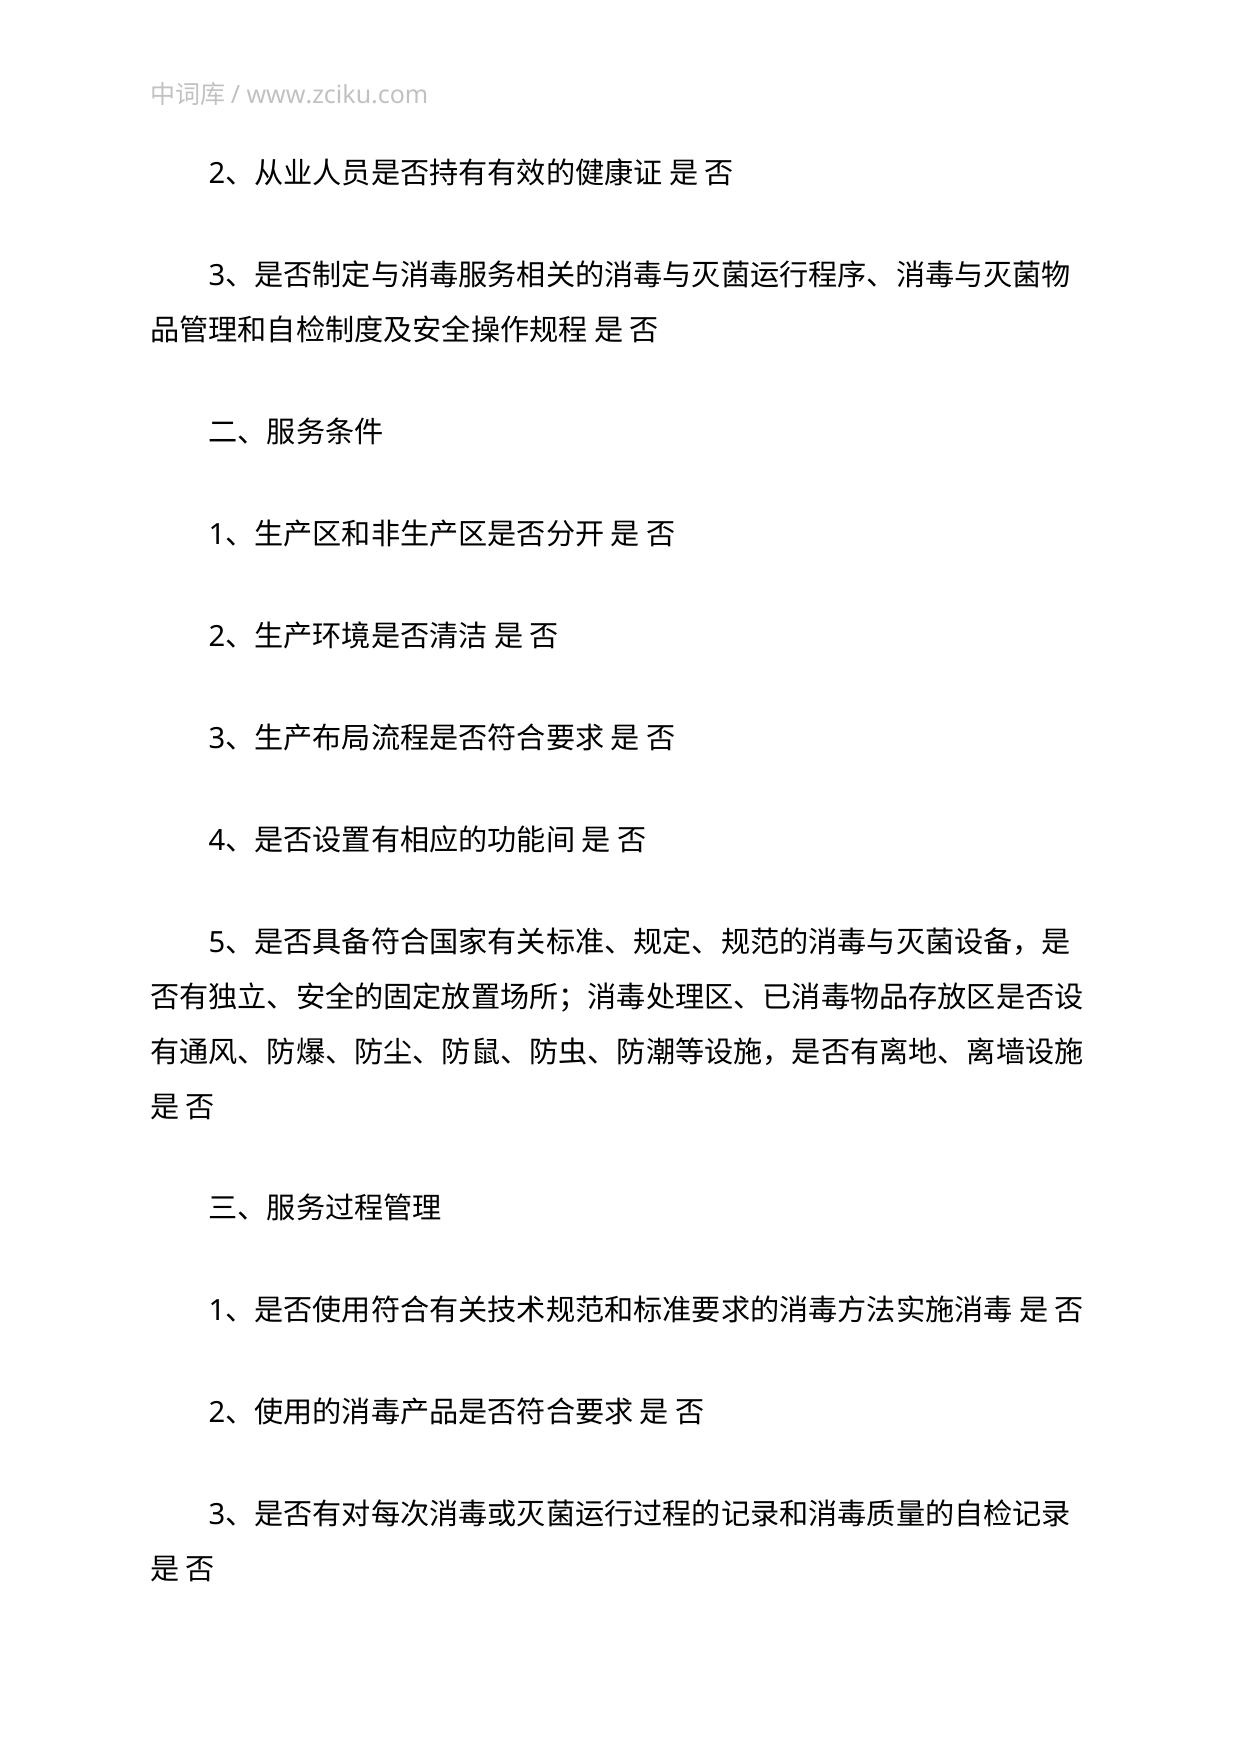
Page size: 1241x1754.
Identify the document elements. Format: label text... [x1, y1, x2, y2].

text 2、从业人员是否持有有效的健康证 是 否 [150, 150, 1090, 192]
text 1、是否使用符合有关技术规范和标准要求的消毒方法实施消毒 是 否 [150, 1287, 1090, 1329]
text 2、生产环境是否清洁 是 否 [150, 612, 1090, 655]
text 3、是否制定与消毒服务相关的消毒与灭菌运行程序、消毒与灭菌物品管理和自检制度及安全操作规程 是 否 [150, 252, 1090, 349]
text 1、生产区和非生产区是否分开 是 否 [150, 511, 1090, 553]
text 二、服务条件 [150, 409, 1090, 451]
text 3、是否有对每次消毒或灭菌运行过程的记录和消毒质量的自检记录 是 否 [150, 1491, 1090, 1588]
text 2、使用的消毒产品是否符合要求 是 否 [150, 1389, 1090, 1431]
text 3、生产布局流程是否符合要求 是 否 [150, 714, 1090, 757]
text 5、是否具备符合国家有关标准、规定、规范的消毒与灭菌设备，是否有独立、安全的固定放置场所；消毒处理区、已消毒物品存放区是否设有通风、防爆、防尘、防鼠、防虫、防潮等设施，是否有离地、离墙设施 是 否 [150, 918, 1090, 1126]
text 4、是否设置有相应的功能间 是 否 [150, 816, 1090, 859]
text 三、服务过程管理 [150, 1185, 1090, 1227]
